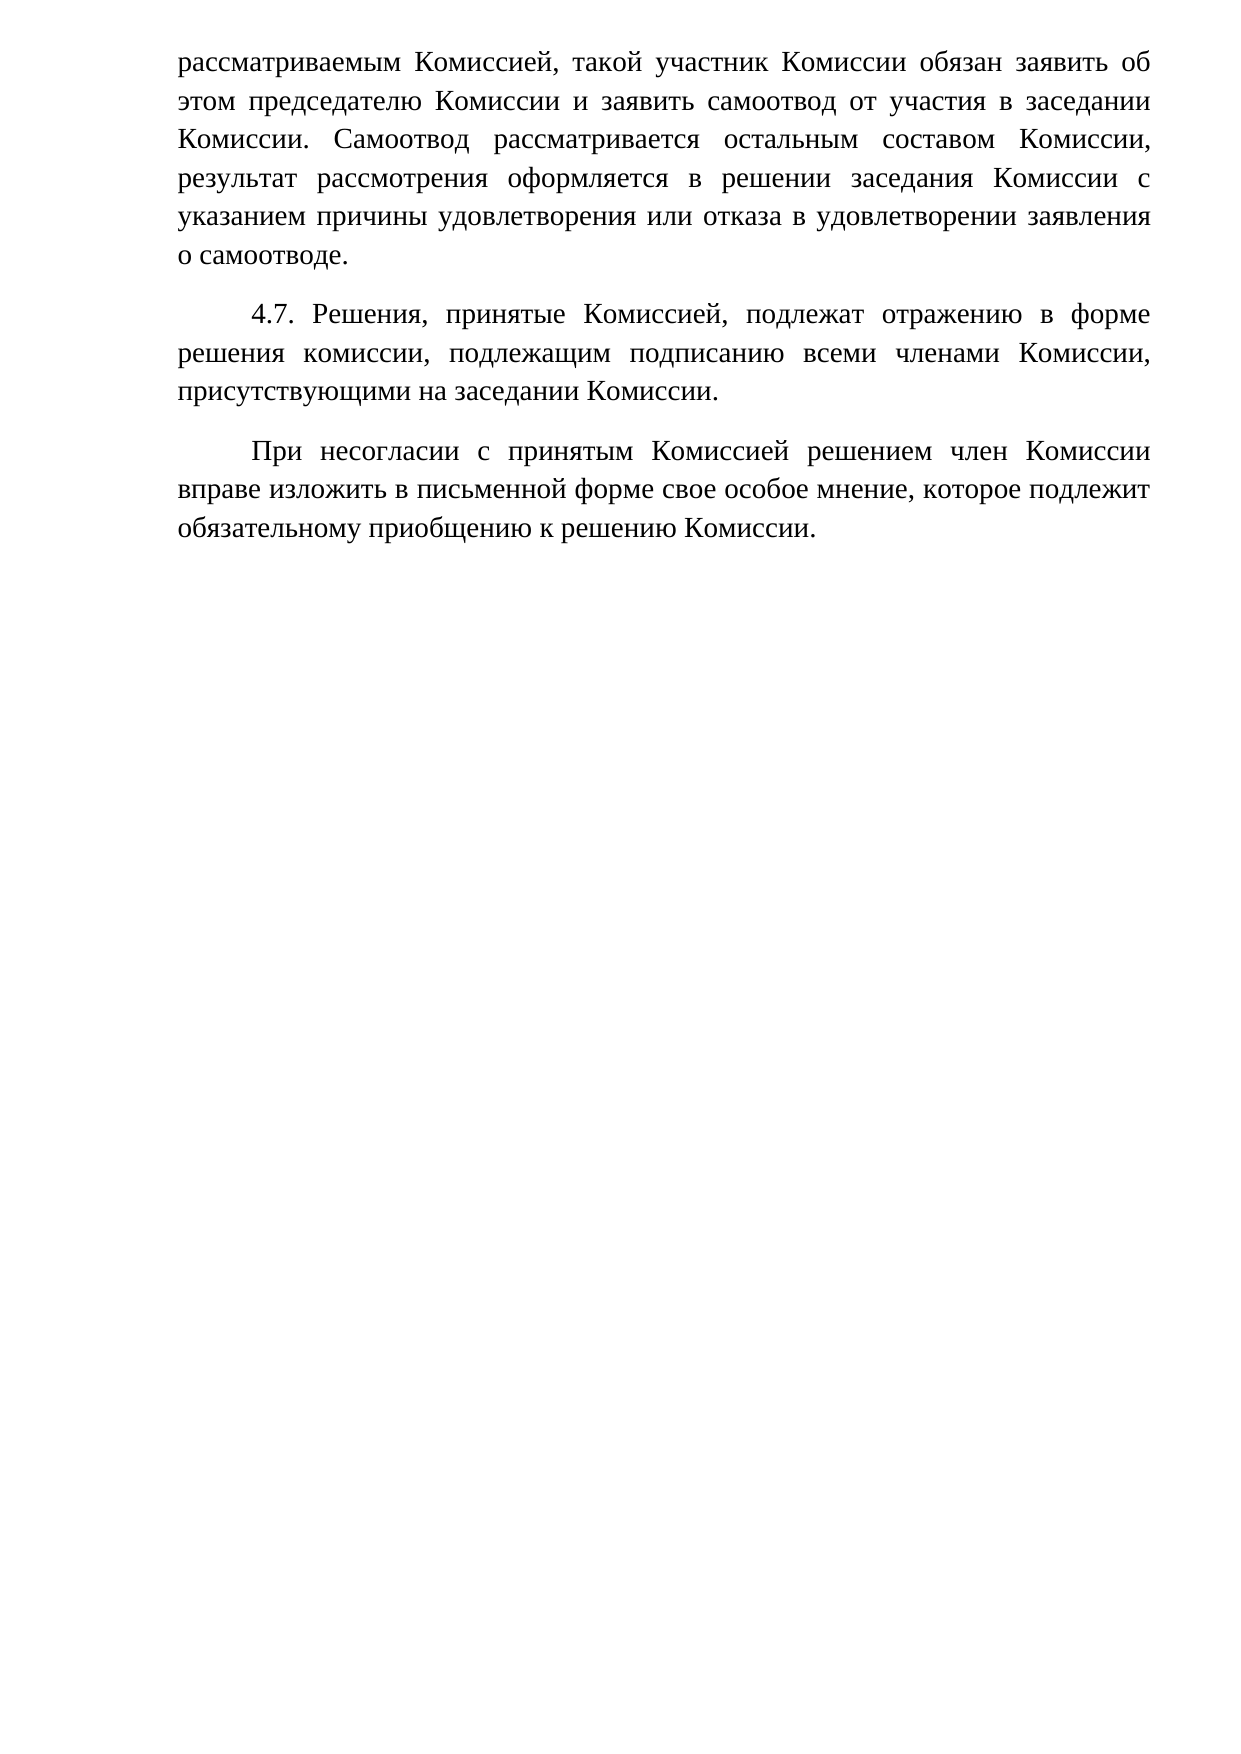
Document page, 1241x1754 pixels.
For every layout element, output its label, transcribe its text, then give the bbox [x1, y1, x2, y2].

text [177, 44, 1152, 271]
text При несогласии с принятым Комиссией решением член Комиссии вправе изложить в письменной форме свое особое мнение, которое подлежит обязательному приобщению к решению Комиссии. [177, 433, 1152, 543]
text 4.7. Решения, принятые Комиссией, подлежат отражению в форме решения комиссии, подлежащим подписанию всеми членами Комиссии, присутствующими на заседании Комиссии. [177, 296, 1152, 407]
